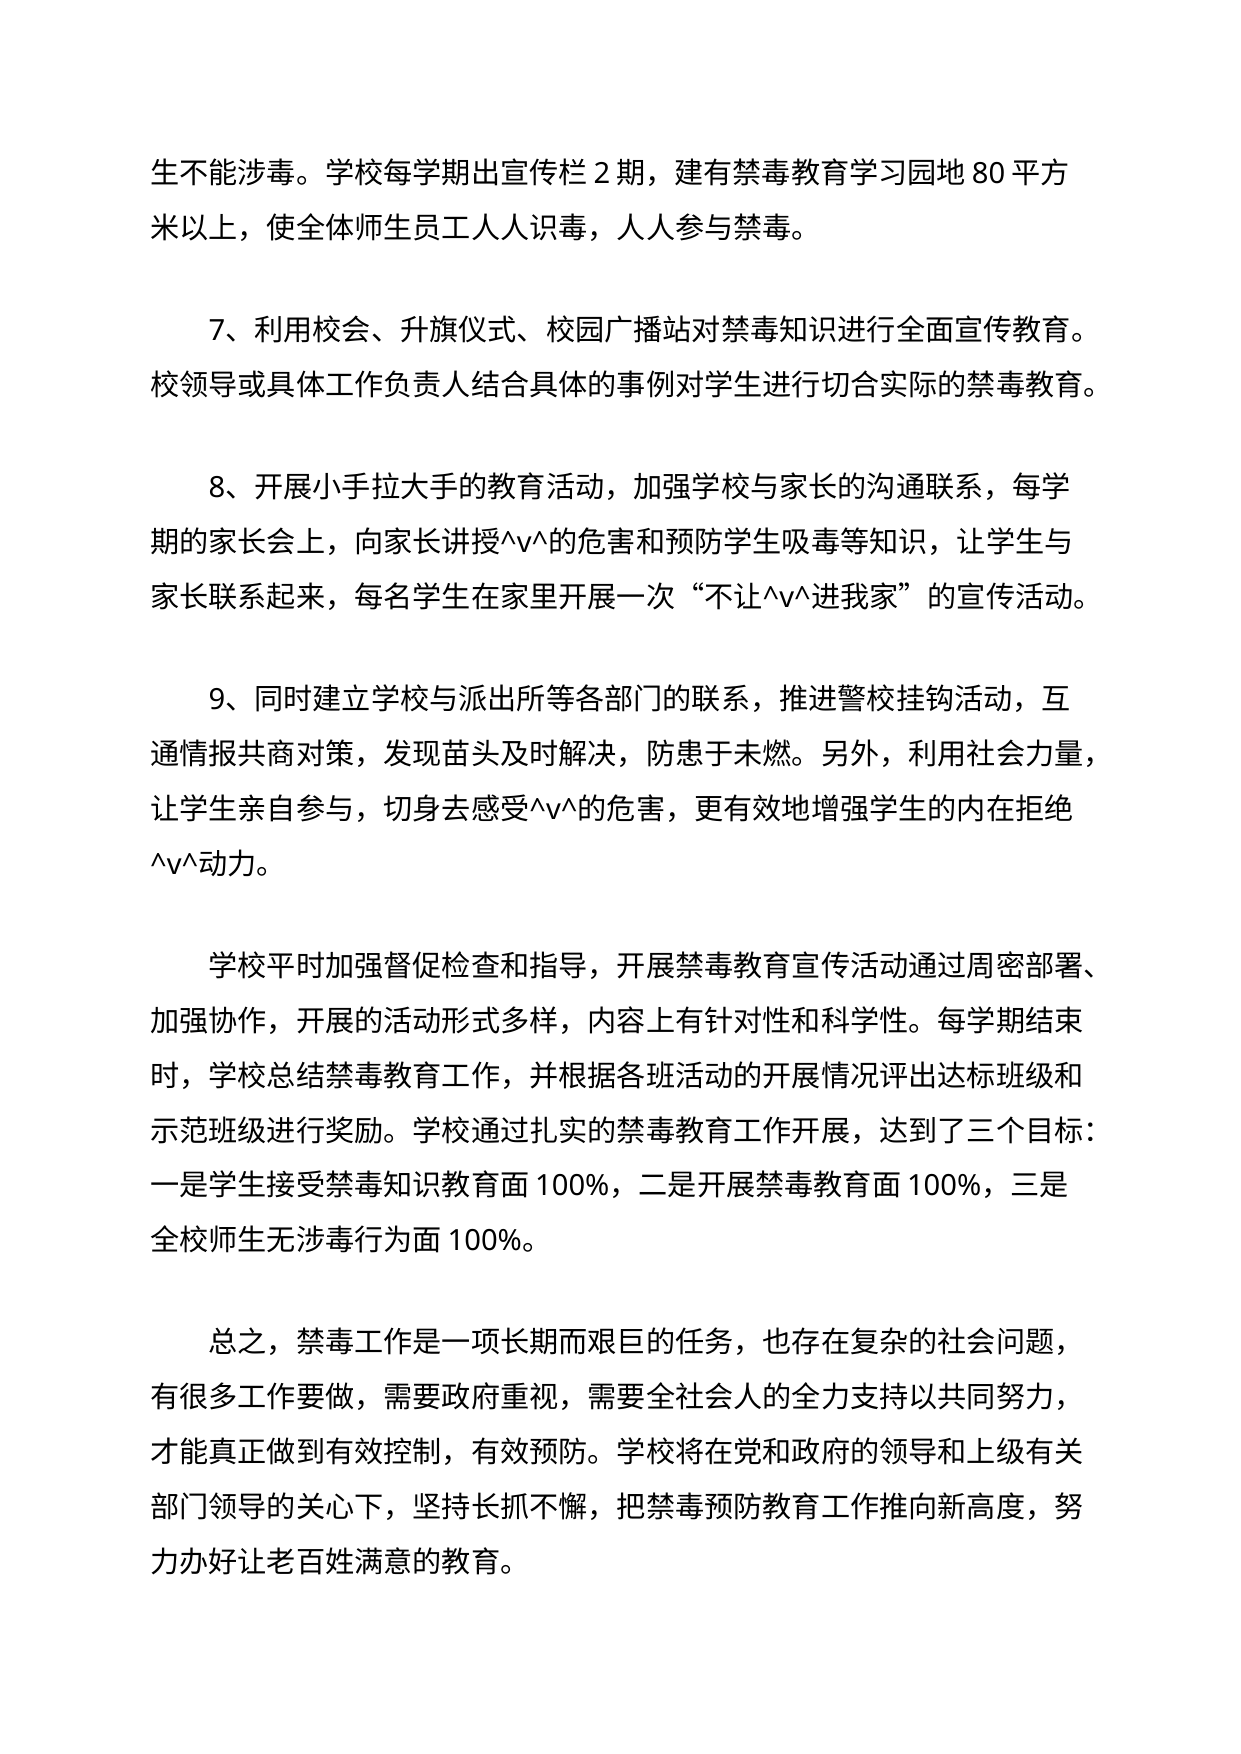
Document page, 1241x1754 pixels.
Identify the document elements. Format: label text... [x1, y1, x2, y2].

text 7、利用校会、升旗仪式、校园广播站对禁毒知识进行全面宣传教育。校领导或具体工作负责人结合具体的事例对学生进行切合实际的禁毒教育。 [150, 307, 1090, 404]
text 8、开展小手拉大手的教育活动，加强学校与家长的沟通联系，每学期的家长会上，向家长讲授^v^的危害和预防学生吸毒等知识，让学生与家长联系起来，每名学生在家里开展一次“不让^v^进我家”的宣传活动。 [150, 463, 1090, 616]
text 总之，禁毒工作是一项长期而艰巨的任务，也存在复杂的社会问题，有很多工作要做，需要政府重视，需要全社会人的全力支持以共同努力，才能真正做到有效控制，有效预防。学校将在党和政府的领导和上级有关部门领导的关心下，坚持长抓不懈，把禁毒预防教育工作推向新高度，努力办好让老百姓满意的教育。 [150, 1319, 1090, 1581]
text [150, 150, 1090, 247]
text 9、同时建立学校与派出所等各部门的联系，推进警校挂钩活动，互通情报共商对策，发现苗头及时解决，防患于未燃。另外，利用社会力量，让学生亲自参与，切身去感受^v^的危害，更有效地增强学生的内在拒绝^v^动力。 [150, 676, 1090, 883]
text 学校平时加强督促检查和指导，开展禁毒教育宣传活动通过周密部署、加强协作，开展的活动形式多样，内容上有针对性和科学性。每学期结束时，学校总结禁毒教育工作，并根据各班活动的开展情况评出达标班级和示范班级进行奖励。学校通过扎实的禁毒教育工作开展，达到了三个目标：一是学生接受禁毒知识教育面100%，二是开展禁毒教育面100%，三是全校师生无涉毒行为面100%。 [150, 942, 1090, 1259]
